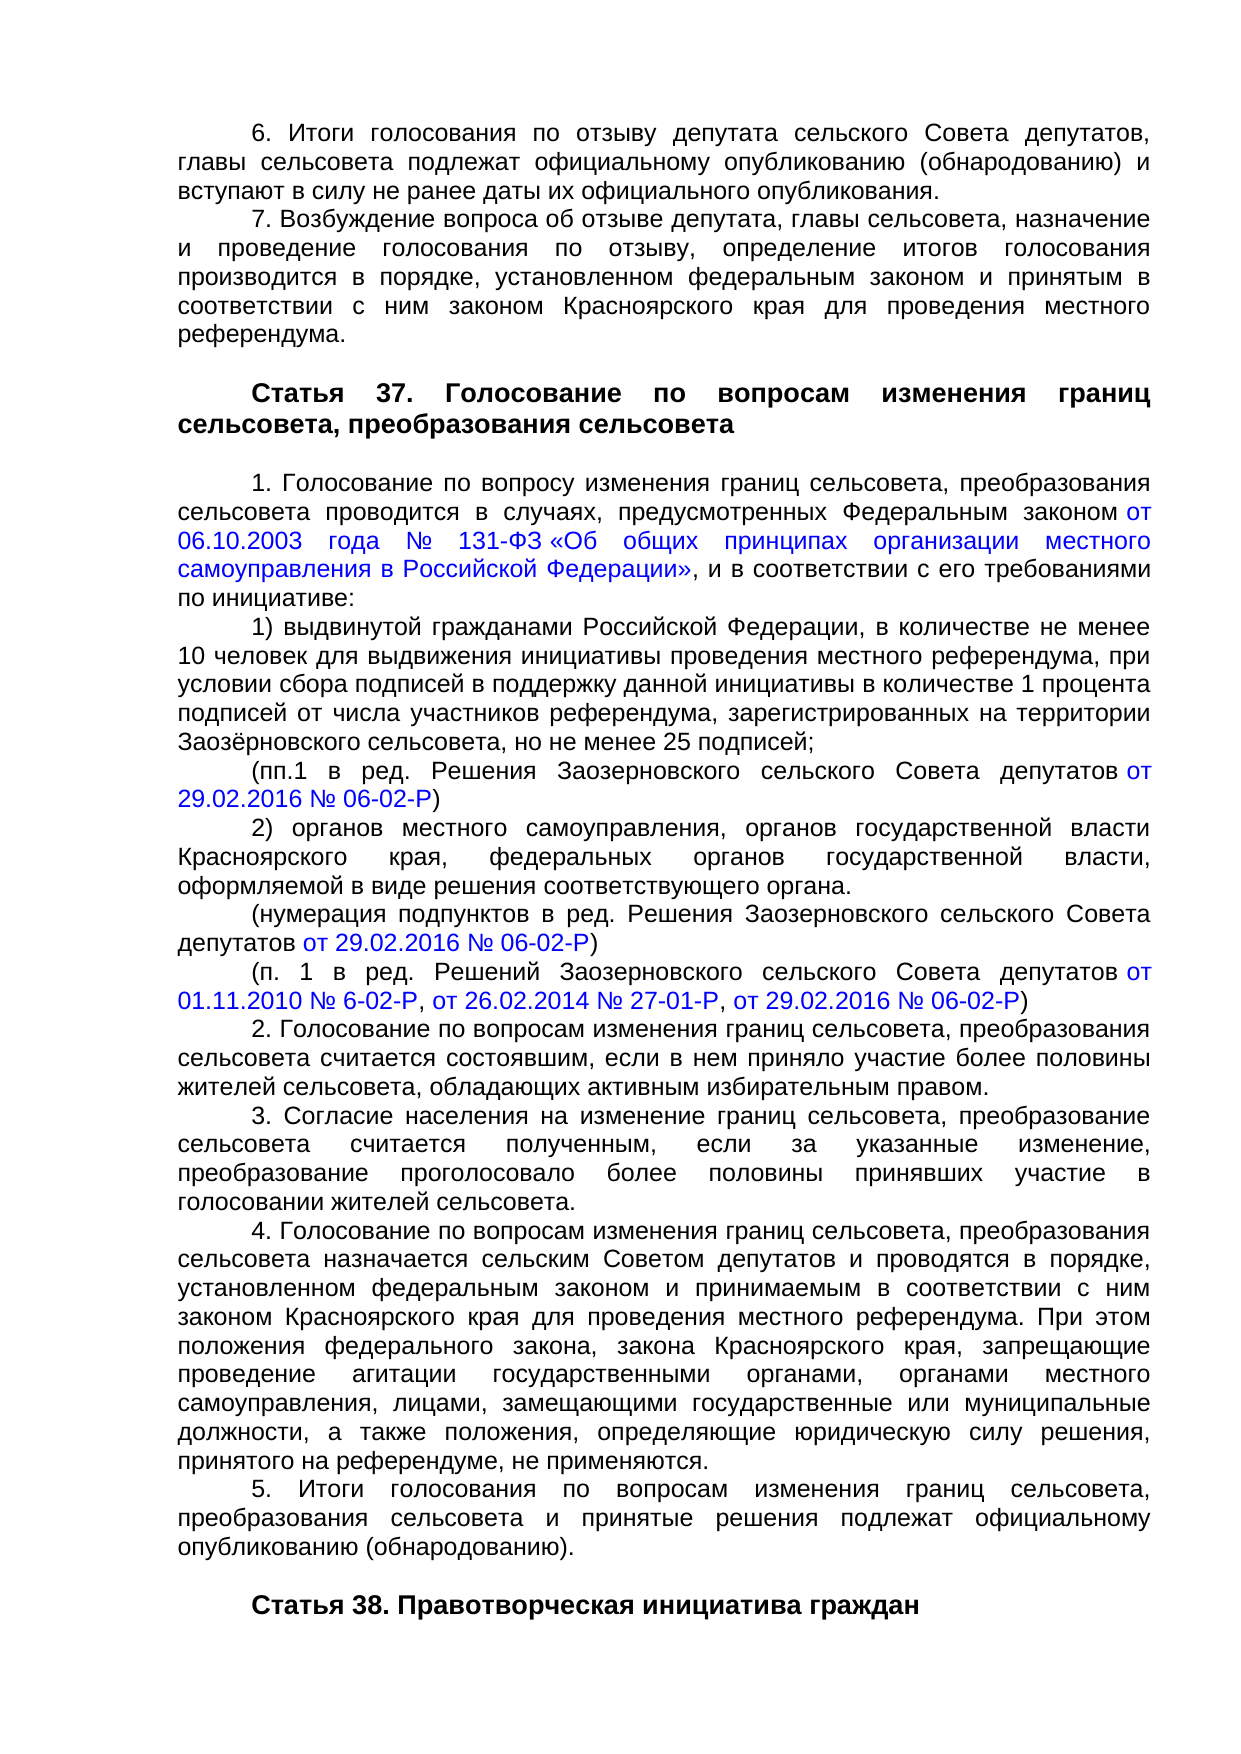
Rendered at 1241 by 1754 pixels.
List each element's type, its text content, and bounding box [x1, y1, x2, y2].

text 2) органов местного самоуправления, органов государственной власти Красноярского края, федеральных органов государственной власти, оформляемой в виде решения соответствующего органа. [177, 813, 1152, 899]
text 6. Итоги голосования по отзыву депутата сельского Совета депутатов, главы сельсовета подлежат официальному опубликованию (обнародованию) и вступают в силу не ранее даты их официального опубликования. [177, 118, 1152, 204]
text 1. Голосование по вопросу изменения границ сельсовета, преобразования сельсовета проводится в случаях, предусмотренных Федеральным законом от 06.10.2003 года № 131-ФЗ «Об общих принципах организации местного самоуправления в Российской Федерации», и в соответствии с его требованиями по инициативе: [177, 468, 1152, 612]
text (нумерация подпунктов в ред. Решения Заозерновского сельского Совета депутатов от 29.02.2016 № 06-02-Р) [177, 899, 1152, 957]
text (пп.1 в ред. Решения Заозерновского сельского Совета депутатов от 29.02.2016 № 06-02-Р) [177, 756, 1152, 813]
text 2. Голосование по вопросам изменения границ сельсовета, преобразования сельсовета считается состоявшим, если в нем приняло участие более половины жителей сельсовета, обладающих активным избирательным правом. [177, 1014, 1152, 1101]
text 3. Согласие населения на изменение границ сельсовета, преобразование сельсовета считается полученным, если за указанные изменение, преобразование проголосовало более половины принявших участие в голосовании жителей сельсовета. [177, 1101, 1152, 1216]
text 1) выдвинутой гражданами Российской Федерации, в количестве не менее 10 человек для выдвижения инициативы проведения местного референдума, при условии сбора подписей в поддержку данной инициативы в количестве 1 процента подписей от числа участников референдума, зарегистрированных на территории Заозёрновского сельсовета, но не менее 25 подписей; [177, 612, 1152, 756]
text (п. 1 в ред. Решений Заозерновского сельского Совета депутатов от 01.11.2010 № 6-02-Р, от 26.02.2014 № 27-01-Р, от 29.02.2016 № 06-02-Р) [177, 957, 1152, 1014]
text 5. Итоги голосования по вопросам изменения границ сельсовета, преобразования сельсовета и принятые решения подлежат официальному опубликованию (обнародованию). [177, 1474, 1152, 1561]
text Статья 37. Голосование по вопросам изменения границ сельсовета, преобразования сельсовета [177, 377, 1152, 439]
text Статья 38. Правотворческая инициатива граждан [177, 1589, 1152, 1621]
text 7. Возбуждение вопроса об отзыве депутата, главы сельсовета, назначение и проведение голосования по отзыву, определение итогов голосования производится в порядке, установленном федеральным законом и принятым в соответствии с ним законом Красноярского края для проведения местного референдума. [177, 204, 1152, 348]
text 4. Голосование по вопросам изменения границ сельсовета, преобразования сельсовета назначается сельским Советом депутатов и проводятся в порядке, установленном федеральным законом и принимаемым в соответствии с ним законом Красноярского края для проведения местного референдума. При этом положения федерального закона, закона Красноярского края, запрещающие проведение агитации государственными органами, органами местного самоуправления, лицами, замещающими государственные или муниципальные должности, а также положения, определяющие юридическую силу решения, принятого на референдуме, не применяются. [177, 1216, 1152, 1474]
